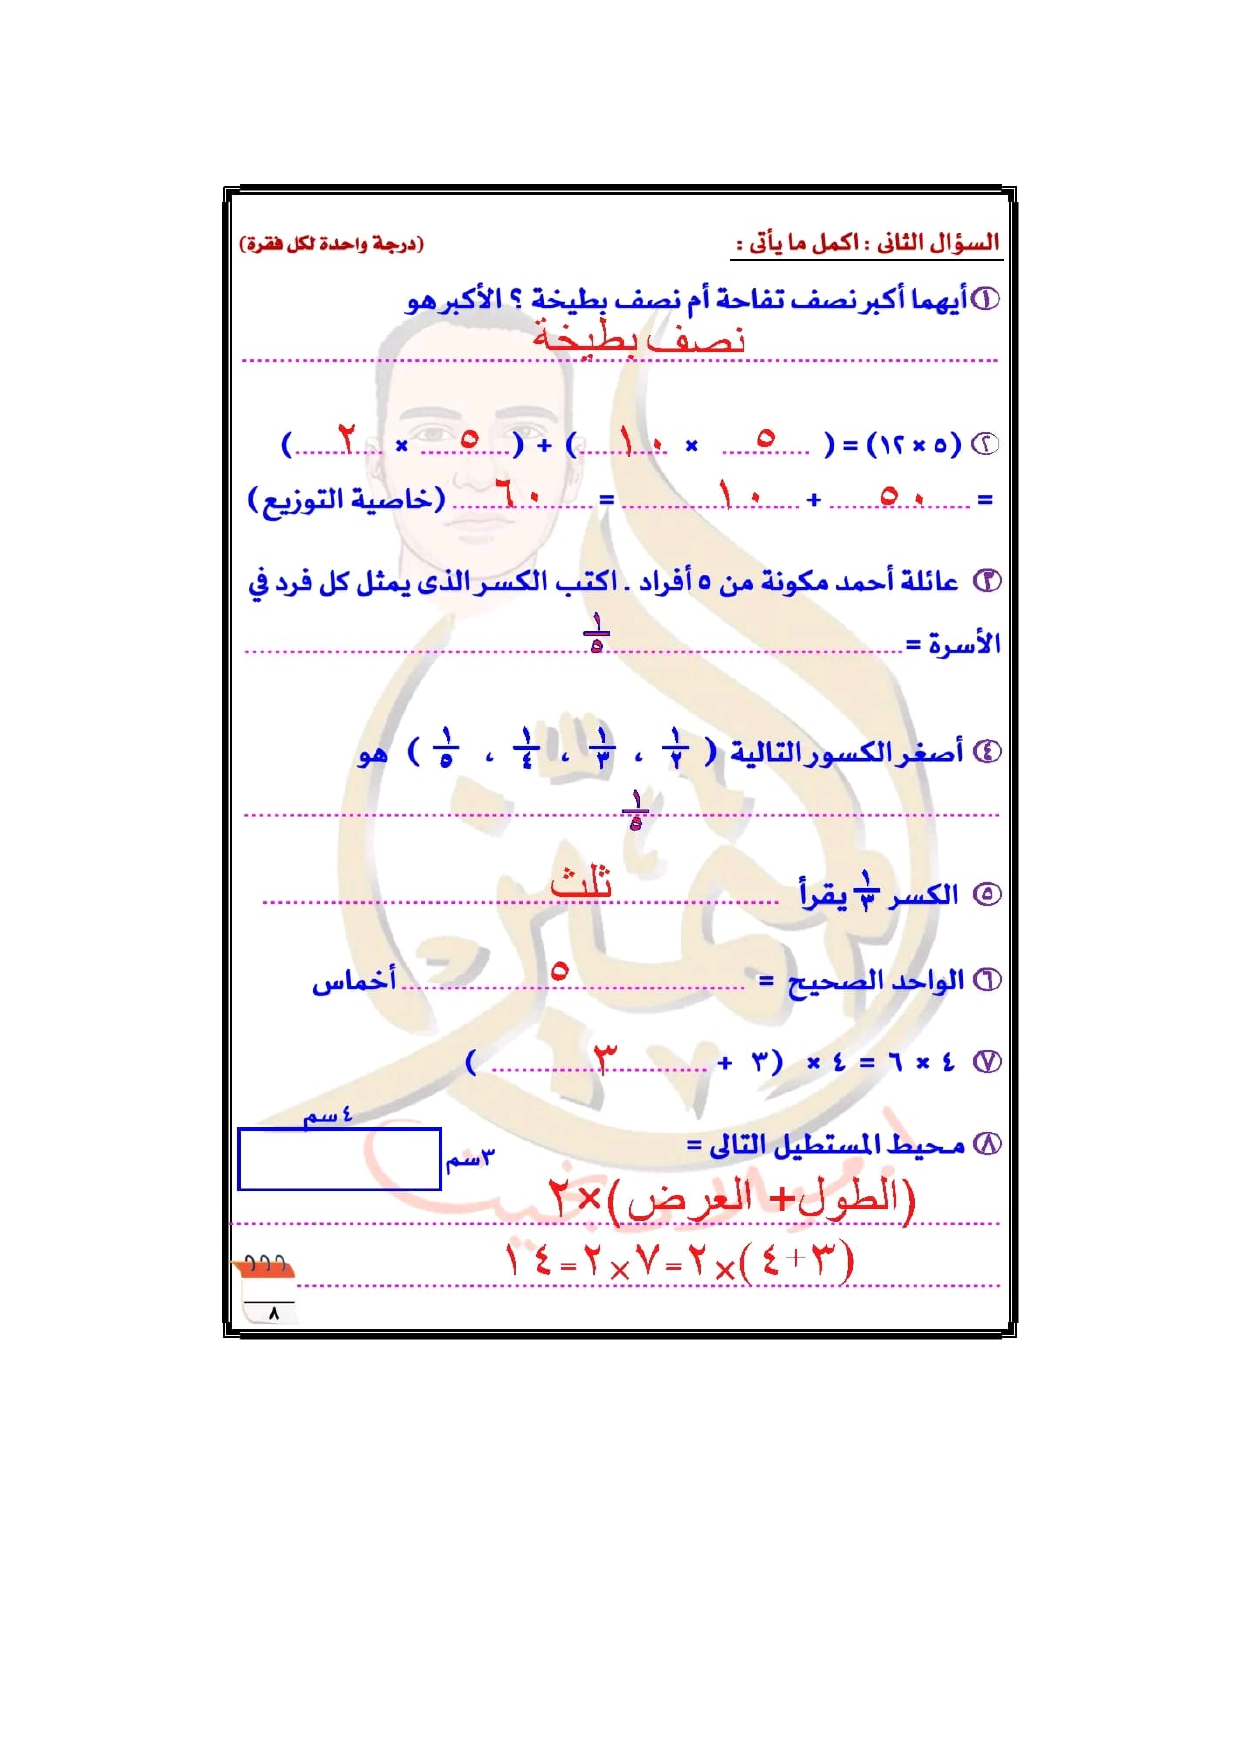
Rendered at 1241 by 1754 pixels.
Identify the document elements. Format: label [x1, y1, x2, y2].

picture [187, 150, 1053, 1374]
